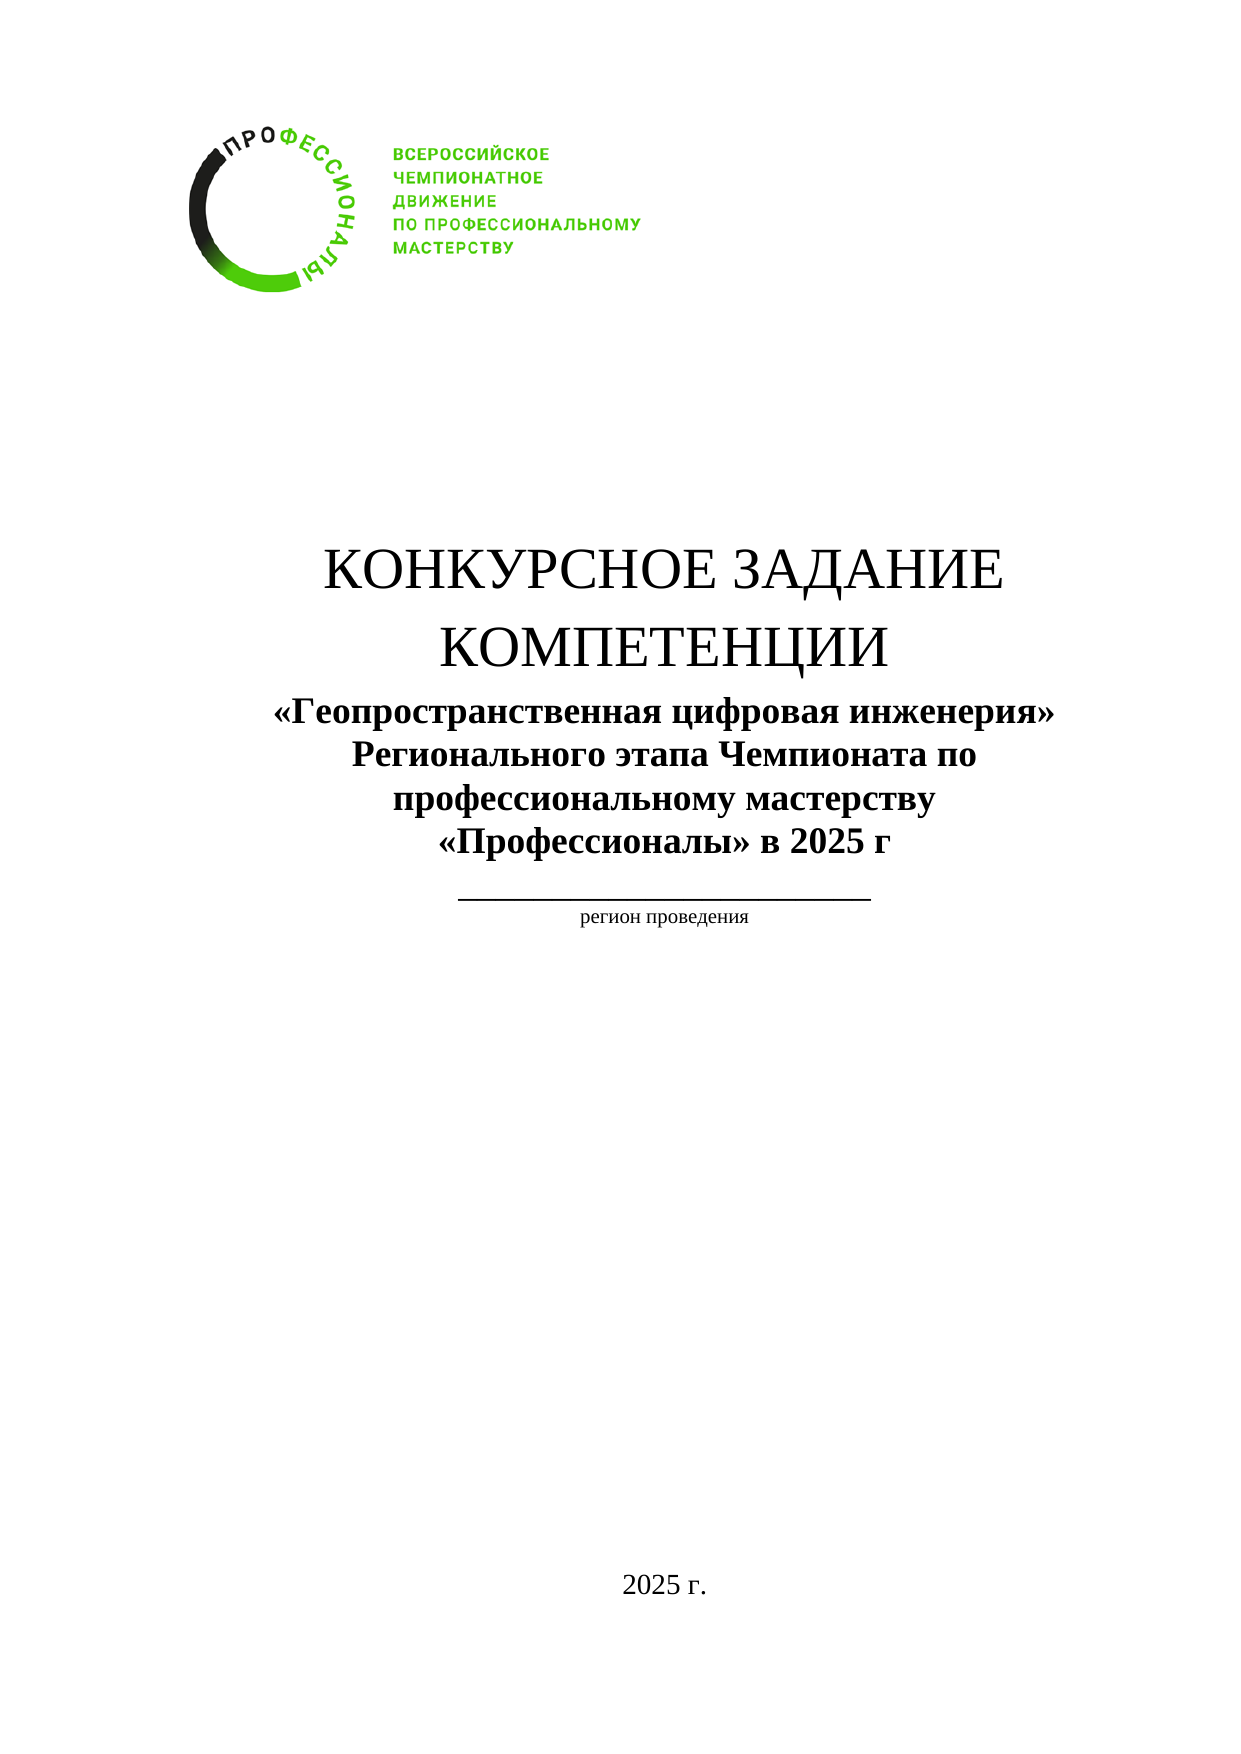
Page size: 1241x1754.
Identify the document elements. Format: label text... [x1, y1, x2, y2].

text 2025 г. [177, 1567, 1152, 1601]
picture [177, 118, 648, 299]
